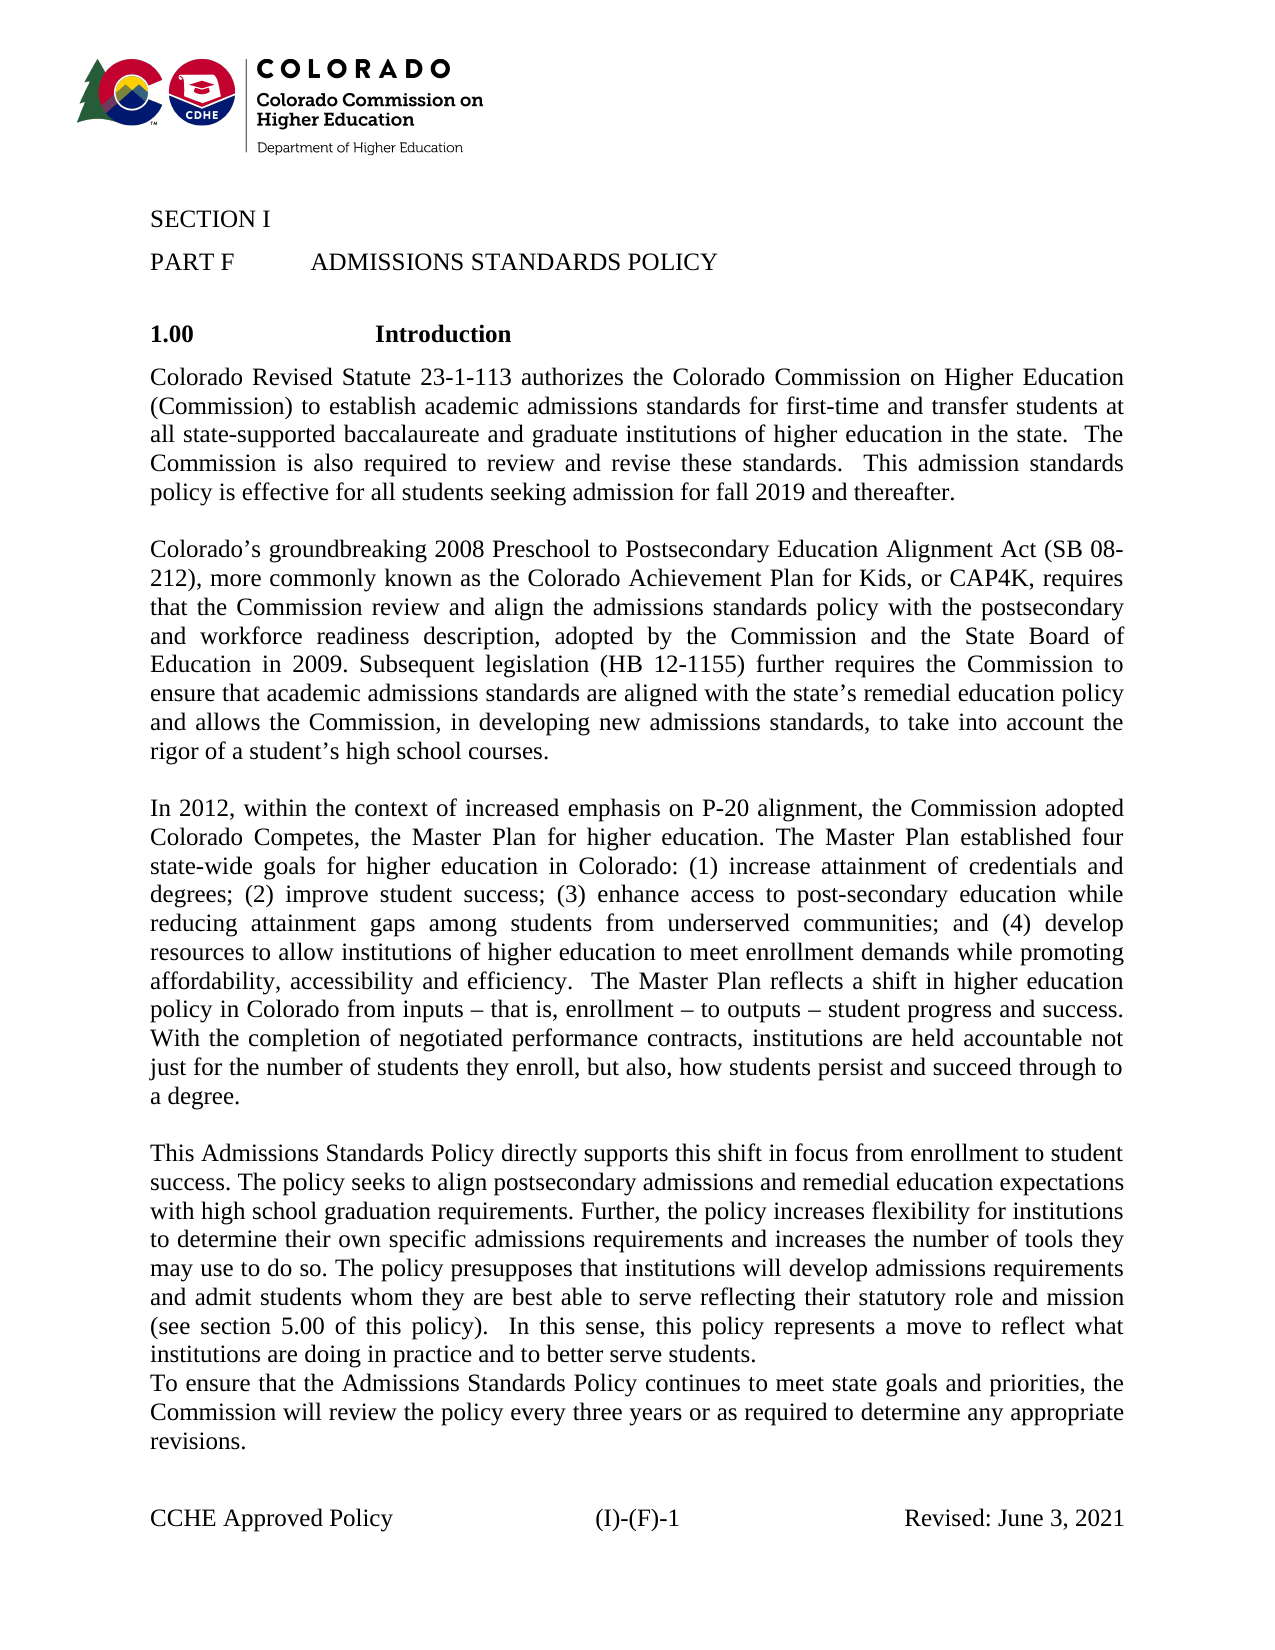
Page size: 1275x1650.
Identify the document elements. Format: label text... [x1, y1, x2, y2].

text SECTION I [150, 204, 1125, 233]
text To ensure that the Admissions Standards Policy continues to meet state goals and priorities, the Commission will review the policy every three years or as required to determine any appropriate revisions. [150, 1368, 1125, 1454]
picture [76, 58, 484, 156]
text In 2012, within the context of increased emphasis on P-20 alignment, the Commission adopted Colorado Competes, the Master Plan for higher education. The Master Plan established four state-wide goals for higher education in Colorado: (1) increase attainment of credentials and degrees; (2) improve student success; (3) enhance access to post-secondary education while reducing attainment gaps among students from underserved communities; and (4) develop resources to allow institutions of higher education to meet enrollment demands while promoting affordability, accessibility and efficiency. The Master Plan reflects a shift in higher education policy in Colorado from inputs – that is, enrollment – to outputs – student progress and success. With the completion of negotiated performance contracts, institutions are held accountable not just for the number of students they enroll, but also, how students persist and succeed through to a degree. [150, 793, 1125, 1109]
text This Admissions Standards Policy directly supports this shift in focus from enrollment to student success. The policy seeks to align postsecondary admissions and remedial education expectations with high school graduation requirements. Further, the policy increases flexibility for institutions to determine their own specific admissions requirements and increases the number of tools they may use to do so. The policy presupposes that institutions will develop admissions requirements and admit students whom they are best able to serve reflecting their statutory role and mission (see section 5.00 of this policy). In this sense, this policy represents a move to reflect what institutions are doing in practice and to better serve students. [150, 1138, 1125, 1368]
text Colorado’s groundbreaking 2008 Preschool to Postsecondary Education Alignment Act (SB 08-212), more commonly known as the Colorado Achievement Plan for Kids, or CAP4K, requires that the Commission review and align the admissions standards policy with the postsecondary and workforce readiness description, adopted by the Commission and the State Board of Education in 2009. Subsequent legislation (HB 12-1155) further requires the Commission to ensure that academic admissions standards are aligned with the state’s remedial education policy and allows the Commission, in developing new admissions standards, to take into account the rigor of a student’s high school courses. [150, 534, 1125, 764]
list Introduction [150, 319, 1125, 348]
text PART F ADMISSIONS STANDARDS POLICY [150, 247, 1125, 276]
text Colorado Revised Statute 23-1-113 authorizes the Colorado Commission on Higher Education (Commission) to establish academic admissions standards for first-time and transfer students at all state-supported baccalaureate and graduate institutions of higher education in the state. The Commission is also required to review and revise these standards. This admission standards policy is effective for all students seeking admission for fall 2019 and thereafter. [150, 362, 1125, 506]
